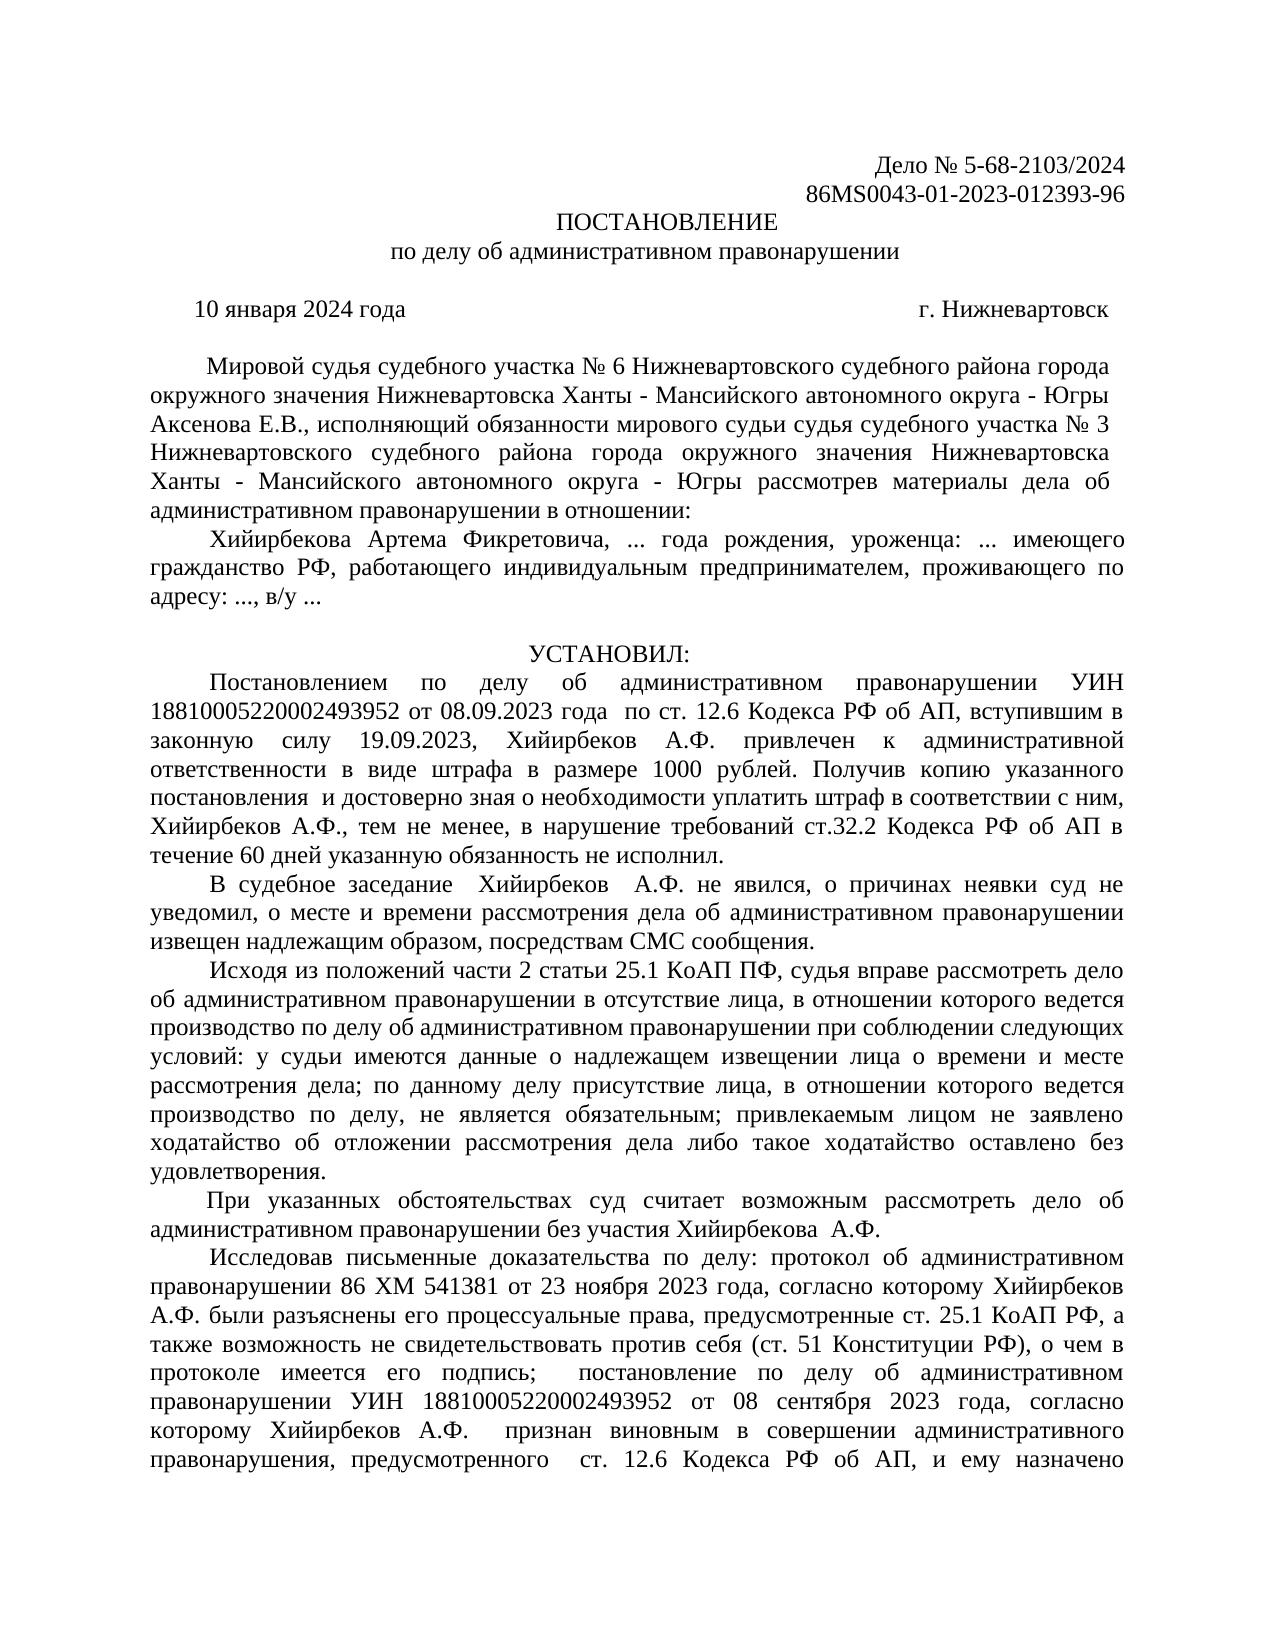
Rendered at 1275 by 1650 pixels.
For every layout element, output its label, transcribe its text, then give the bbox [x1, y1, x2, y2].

text Мировой судья судебного участка № 6 Нижневартовского судебного района города окружного значения Нижневартовска Ханты - Мансийского автономного округа - Югры Аксенова Е.В., исполняющий обязанности мирового судьи судья судебного участка № 3 Нижневартовского судебного района города окружного значения Нижневартовска Ханты - Мансийского автономного округа - Югры рассмотрев материалы дела об административном правонарушении в отношении: [150, 351, 1110, 524]
text 10 января 2024 года г. Нижневартовск [150, 294, 1125, 322]
text При указанных обстоятельствах суд считает возможным рассмотреть дело об административном правонарушении без участия Хийирбекова А.Ф. [150, 1185, 1125, 1242]
text Хийирбекова Артема Фикретовича, ... года рождения, уроженца: ... имеющего гражданство РФ, работающего индивидуальным предпринимателем, проживающего по адресу: ..., в/у ... [150, 524, 1125, 610]
text 86MS0043-01-2023-012393-96 [150, 179, 1125, 207]
text ПОСТАНОВЛЕНИЕ [150, 207, 1125, 236]
text по делу об административном правонарушении [150, 236, 1125, 265]
text В судебное заседание Хийирбеков А.Ф. не явился, о причинах неявки суд не уведомил, о месте и времени рассмотрения дела об административном правонарушении извещен надлежащим образом, посредствам СМС сообщения. [150, 869, 1125, 955]
text Исходя из положений части 2 статьи 25.1 КоАП ПФ, судья вправе рассмотреть дело об административном правонарушении в отсутствие лица, в отношении которого ведется производство по делу об административном правонарушении при соблюдении следующих условий: у судьи имеются данные о надлежащем извещении лица о времени и месте рассмотрения дела; по данному делу присутствие лица, в отношении которого ведется производство по делу, не является обязательным; привлекаемым лицом не заявлено ходатайство об отложении рассмотрения дела либо такое ходатайство оставлено без удовлетворения. [150, 955, 1125, 1185]
text Дело № 5-68-2103/2024 [150, 150, 1125, 179]
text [150, 1242, 1125, 1472]
text УСТАНОВИЛ: [150, 639, 1125, 667]
text Постановлением по делу об административном правонарушении УИН 18810005220002493952 от 08.09.2023 года по ст. 12.6 Кодекса РФ об АП, вступившим в законную силу 19.09.2023, Хийирбеков А.Ф. привлечен к административной ответственности в виде штрафа в размере 1000 рублей. Получив копию указанного постановления и достоверно зная о необходимости уплатить штраф в соответствии с ним, Хийирбеков А.Ф., тем не менее, в нарушение требований ст.32.2 Кодекса РФ об АП в течение 60 дней указанную обязанность не исполнил. [150, 667, 1125, 869]
